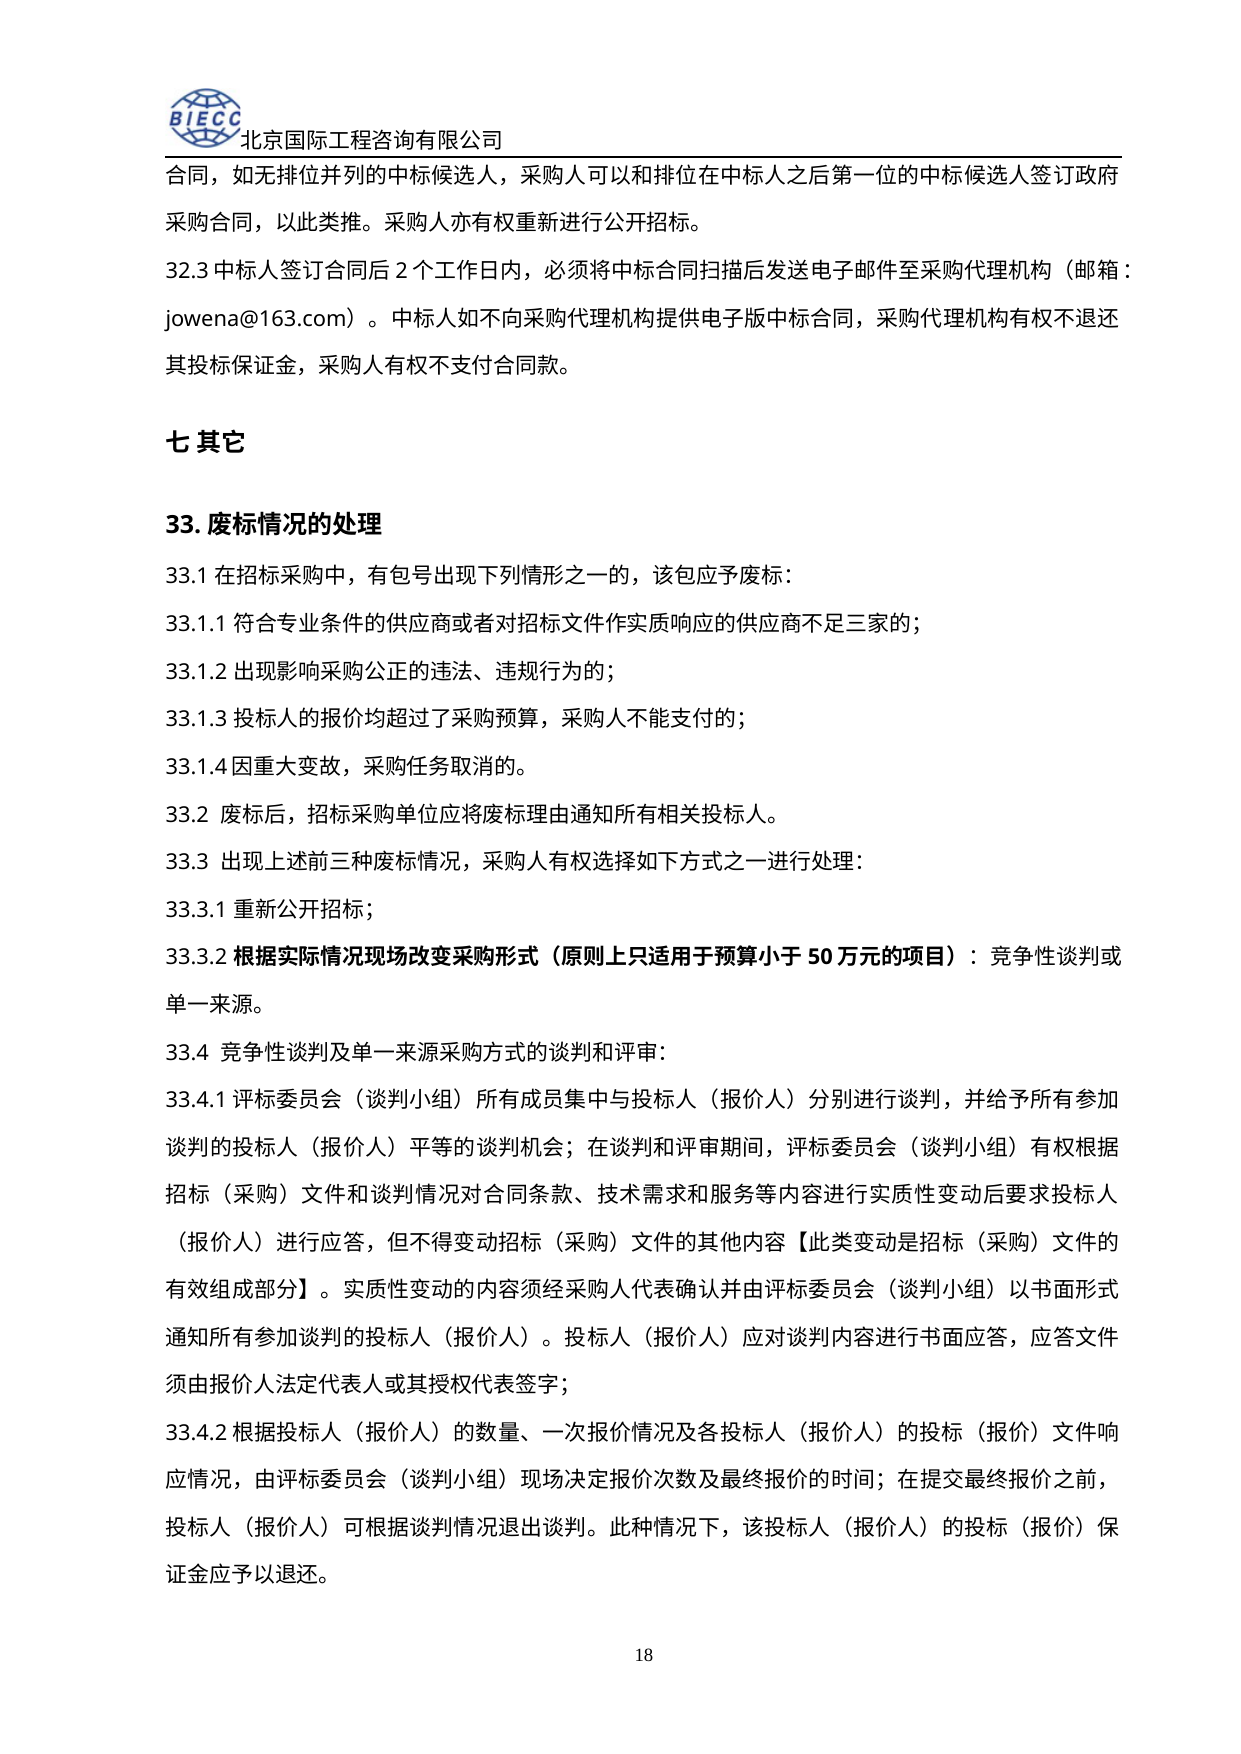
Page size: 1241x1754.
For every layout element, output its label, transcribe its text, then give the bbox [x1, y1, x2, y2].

text 33.1.3 投标人的报价均超过了采购预算，采购人不能支付的； [165, 701, 1122, 733]
picture [165, 88, 241, 148]
text 33.3.2 根据实际情况现场改变采购形式（原则上只适用于预算小于50万元的项目）：竞争性谈判或单一来源。 [165, 939, 1122, 1019]
text 33.3 出现上述前三种废标情况，采购人有权选择如下方式之一进行处理： [165, 844, 1122, 876]
text 33.1 在招标采购中，有包号出现下列情形之一的，该包应予废标： [165, 558, 1122, 590]
text 32.3中标人签订合同后2个工作日内，必须将中标合同扫描后发送电子邮件至采购代理机构（邮箱：jowena@163.com）。中标人如不向采购代理机构提供电子版中标合同，采购代理机构有权不退还其投标保证金，采购人有权不支付合同款。 [165, 253, 1122, 380]
text 33.4 竞争性谈判及单一来源采购方式的谈判和评审： [165, 1034, 1122, 1066]
text 33.1.4因重大变故，采购任务取消的。 [165, 749, 1122, 781]
text 33.1.2 出现影响采购公正的违法、违规行为的； [165, 654, 1122, 686]
subtitle 七 其它 [165, 423, 1122, 459]
text 32.2中标人拒绝与采购人签订合同的，采购人可以与排位和中标人并列的中标候选人签订政府采购合同，如无排位并列的中标候选人，采购人可以和排位在中标人之后第一位的中标候选人签订政府采购合同，以此类推。采购人亦有权重新进行公开招标。 [165, 158, 1122, 237]
text 33.4.1评标委员会（谈判小组）所有成员集中与投标人（报价人）分别进行谈判，并给予所有参加谈判的投标人（报价人）平等的谈判机会；在谈判和评审期间，评标委员会（谈判小组）有权根据招标（采购）文件和谈判情况对合同条款、技术需求和服务等内容进行实质性变动后要求投标人（报价人）进行应答，但不得变动招标（采购）文件的其他内容【此类变动是招标（采购）文件的有效组成部分】。实质性变动的内容须经采购人代表确认并由评标委员会（谈判小组）以书面形式通知所有参加谈判的投标人（报价人）。投标人（报价人）应对谈判内容进行书面应答，应答文件须由报价人法定代表人或其授权代表签字； [165, 1082, 1122, 1399]
text 33.4.2根据投标人（报价人）的数量、一次报价情况及各投标人（报价人）的投标（报价）文件响应情况，由评标委员会（谈判小组）现场决定报价次数及最终报价的时间；在提交最终报价之前，投标人（报价人）可根据谈判情况退出谈判。此种情况下，该投标人（报价人）的投标（报价）保证金应予以退还。 [165, 1415, 1122, 1589]
subtitle 33. 废标情况的处理 [165, 504, 1122, 540]
text 33.3.1 重新公开招标； [165, 892, 1122, 923]
text 33.2 废标后，招标采购单位应将废标理由通知所有相关投标人。 [165, 797, 1122, 828]
text 33.1.1 符合专业条件的供应商或者对招标文件作实质响应的供应商不足三家的； [165, 606, 1122, 638]
